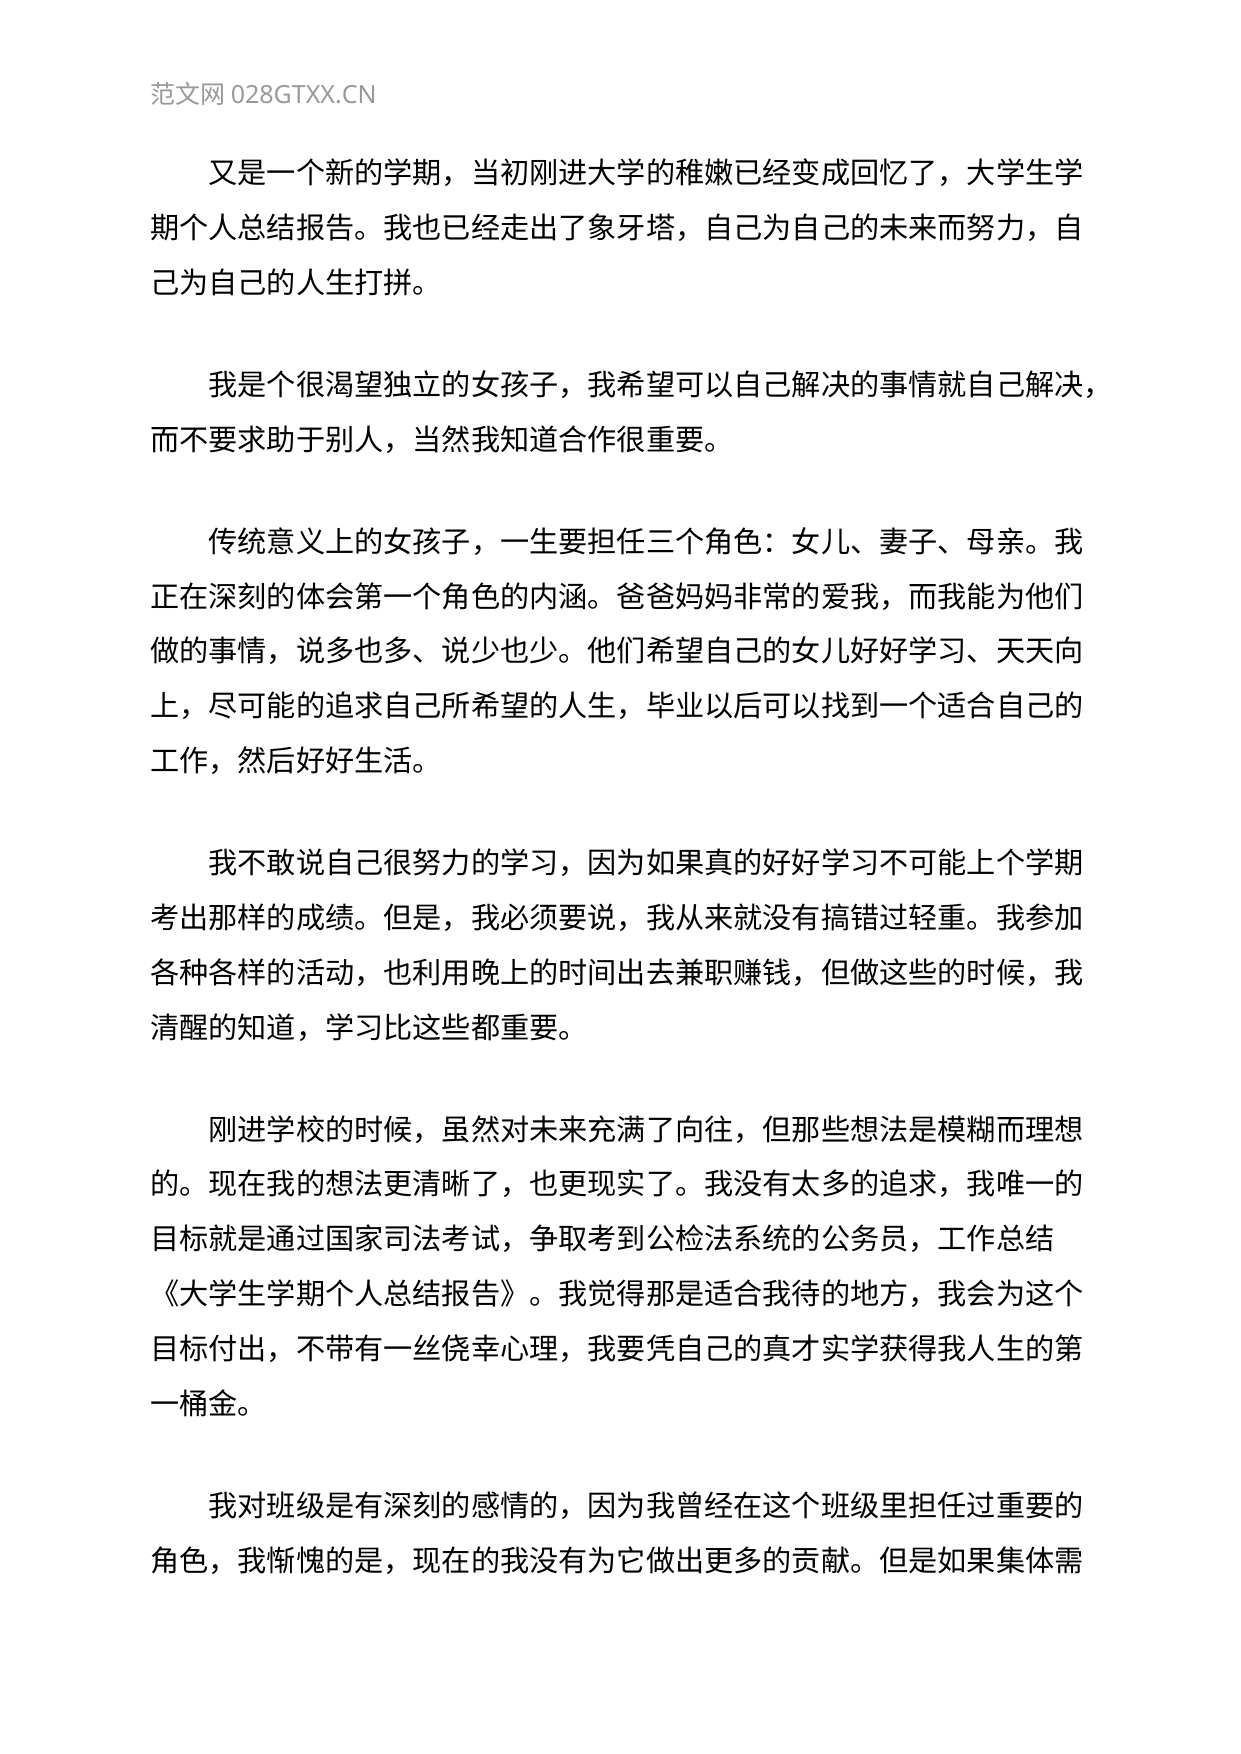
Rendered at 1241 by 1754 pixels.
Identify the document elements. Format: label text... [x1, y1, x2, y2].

text 又是一个新的学期，当初刚进大学的稚嫩已经变成回忆了，大学生学期个人总结报告。我也已经走出了象牙塔，自己为自己的未来而努力，自己为自己的人生打拼。 [150, 150, 1090, 302]
text 传统意义上的女孩子，一生要担任三个角色：女儿、妻子、母亲。我正在深刻的体会第一个角色的内涵。爸爸妈妈非常的爱我，而我能为他们做的事情，说多也多、说少也少。他们希望自己的女儿好好学习、天天向上，尽可能的追求自己所希望的人生，毕业以后可以找到一个适合自己的工作，然后好好生活。 [150, 518, 1090, 780]
text 我是个很渴望独立的女孩子，我希望可以自己解决的事情就自己解决，而不要求助于别人，当然我知道合作很重要。 [150, 362, 1090, 459]
text 刚进学校的时候，虽然对未来充满了向往，但那些想法是模糊而理想的。现在我的想法更清晰了，也更现实了。我没有太多的追求，我唯一的目标就是通过国家司法考试，争取考到公检法系统的公务员，工作总结《大学生学期个人总结报告》。我觉得那是适合我待的地方，我会为这个目标付出，不带有一丝侥幸心理，我要凭自己的真才实学获得我人生的第一桶金。 [150, 1106, 1090, 1423]
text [150, 1482, 1090, 1579]
text 我不敢说自己很努力的学习，因为如果真的好好学习不可能上个学期考出那样的成绩。但是，我必须要说，我从来就没有搞错过轻重。我参加各种各样的活动，也利用晚上的时间出去兼职赚钱，但做这些的时候，我清醒的知道，学习比这些都重要。 [150, 839, 1090, 1047]
